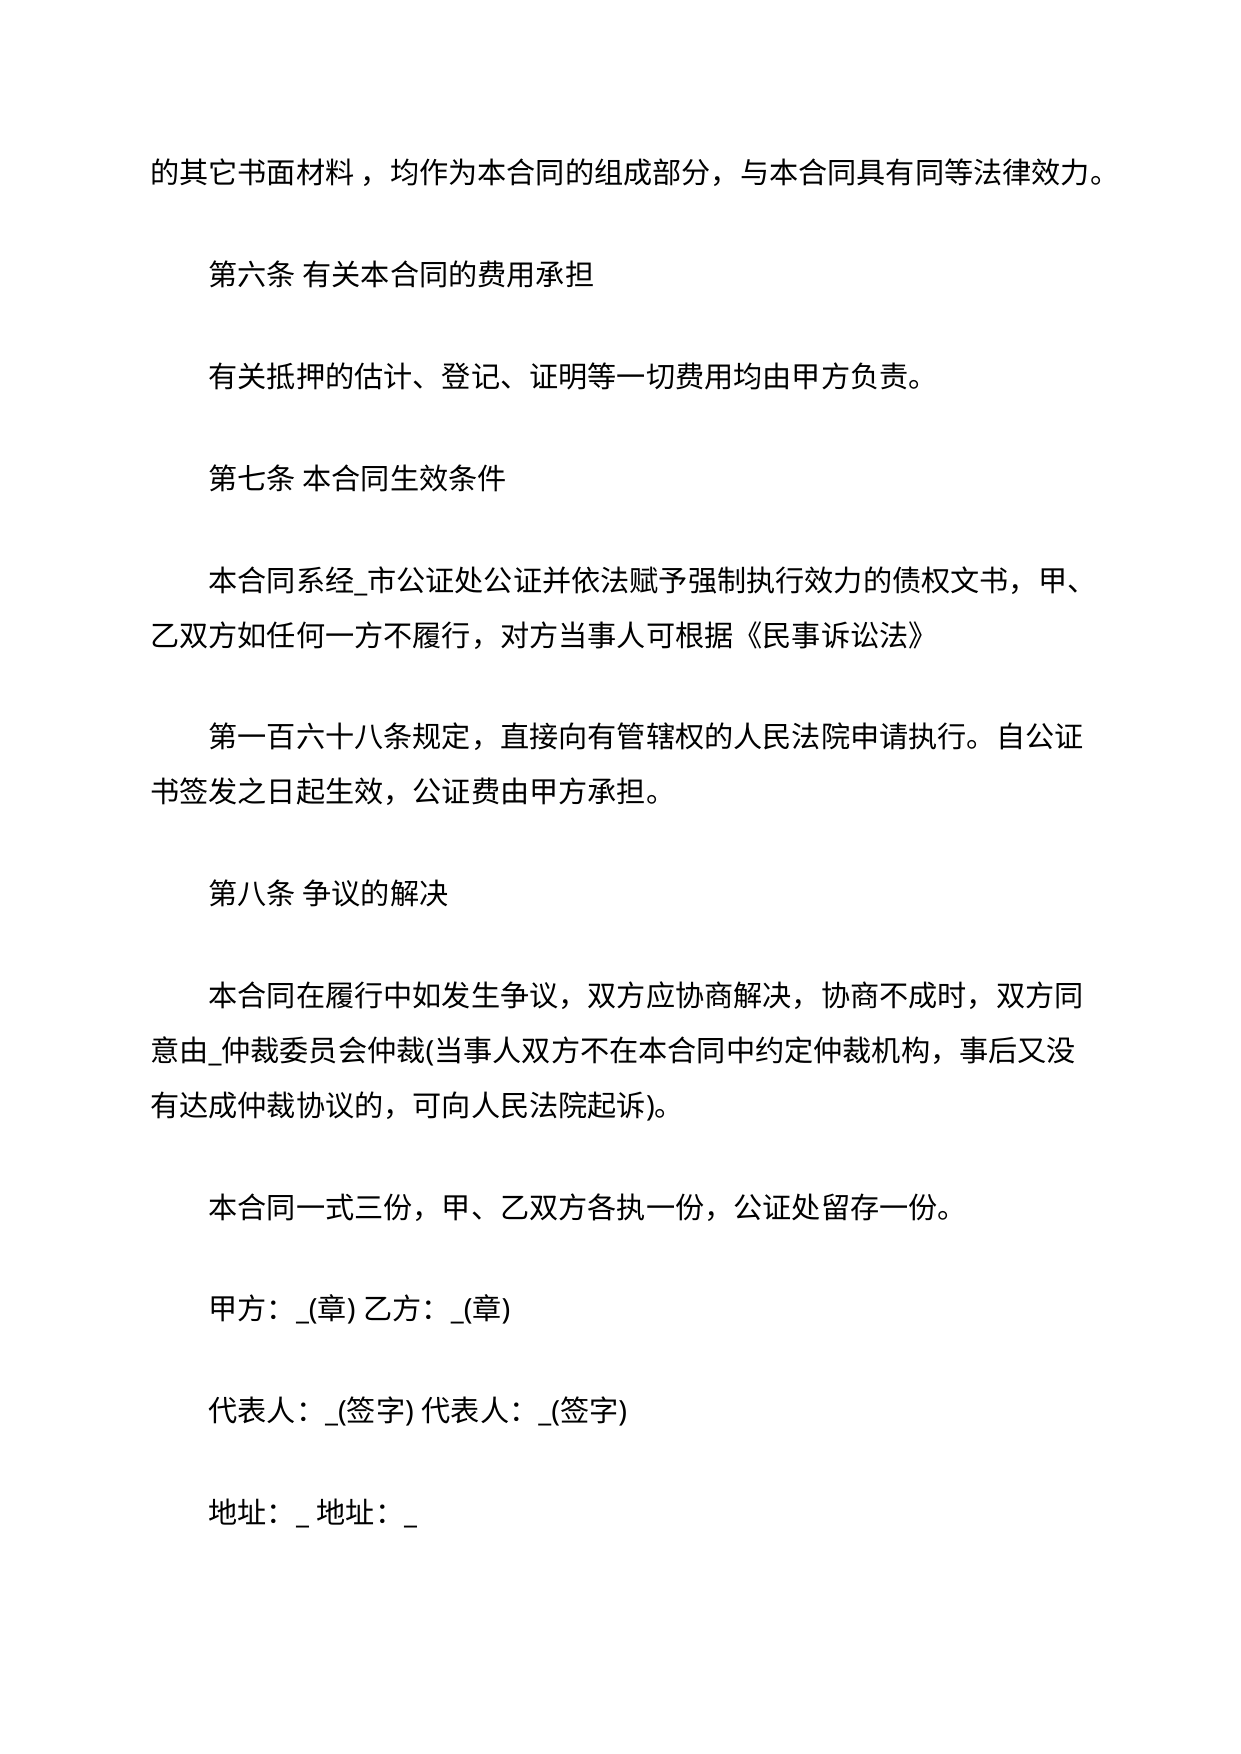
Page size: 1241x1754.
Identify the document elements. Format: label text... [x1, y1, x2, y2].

text 第八条 争议的解决 [150, 871, 1090, 913]
text 代表人：_(签字) 代表人：_(签字) [150, 1388, 1090, 1430]
text 第一百六十八条规定，直接向有管辖权的人民法院申请执行。自公证书签发之日起生效，公证费由甲方承担。 [150, 714, 1090, 811]
text 第六条 有关本合同的费用承担 [150, 252, 1090, 294]
text 甲方：_(章) 乙方：_(章) [150, 1286, 1090, 1328]
text 第七条 本合同生效条件 [150, 455, 1090, 498]
text 地址：_ 地址：_ [150, 1490, 1090, 1532]
text 本合同系经_市公证处公证并依法赋予强制执行效力的债权文书，甲、乙双方如任何一方不履行，对方当事人可根据《民事诉讼法》 [150, 557, 1090, 654]
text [150, 150, 1090, 192]
text 本合同一式三份，甲、乙双方各执一份，公证处留存一份。 [150, 1184, 1090, 1226]
text 有关抵押的估计、登记、证明等一切费用均由甲方负责。 [150, 353, 1090, 396]
text 本合同在履行中如发生争议，双方应协商解决，协商不成时，双方同意由_仲裁委员会仲裁(当事人双方不在本合同中约定仲裁机构，事后又没有达成仲裁协议的，可向人民法院起诉)。 [150, 972, 1090, 1124]
